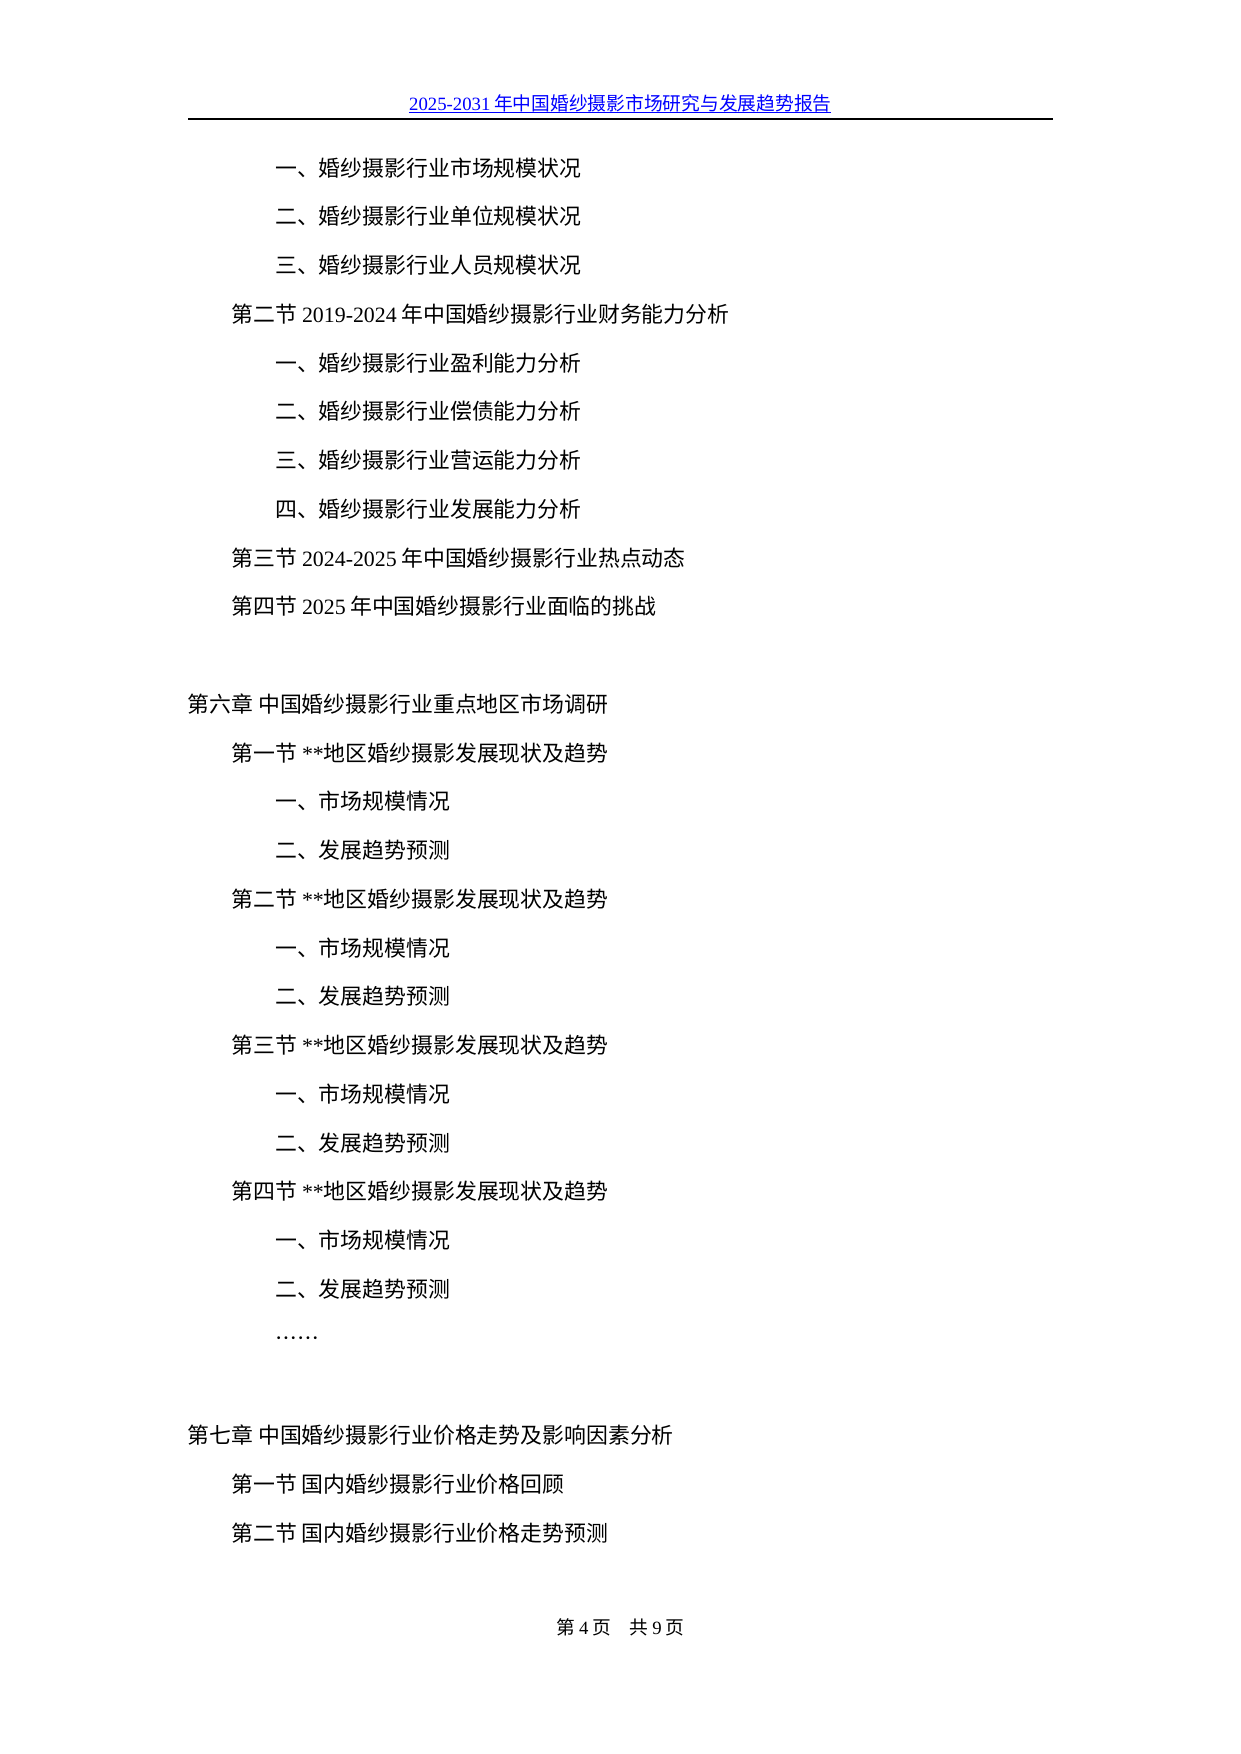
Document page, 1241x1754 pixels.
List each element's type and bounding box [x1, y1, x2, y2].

text [187, 150, 1053, 1548]
